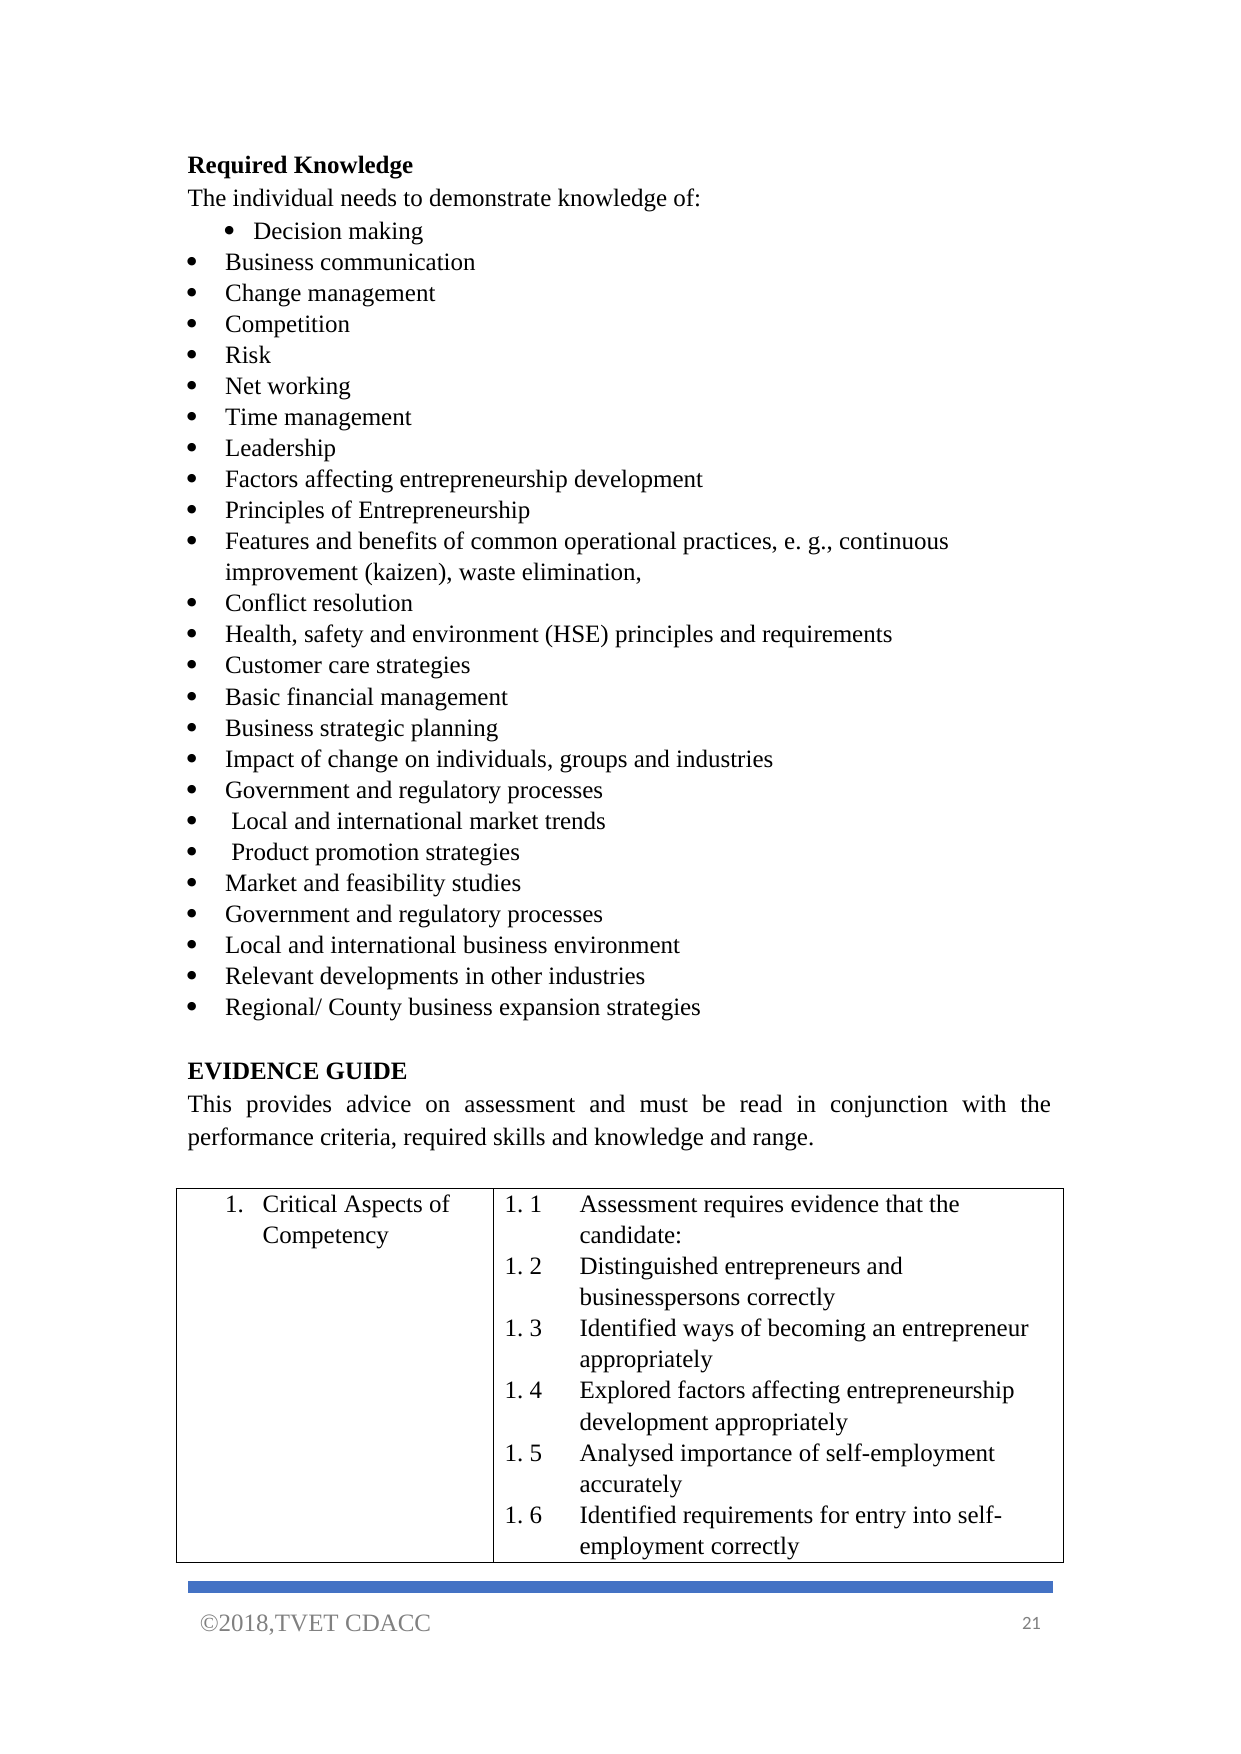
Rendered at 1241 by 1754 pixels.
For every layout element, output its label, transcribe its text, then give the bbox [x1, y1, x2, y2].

text This provides advice on assessment and must be read in conjunction with the performance criteria, required skills and knowledge and range. [187, 1089, 1053, 1151]
list Net working [187, 371, 1053, 400]
list Principles of Entrepreneurship [187, 495, 1053, 524]
list Conflict resolution [187, 588, 1053, 617]
list Business strategic planning [187, 713, 1053, 741]
list Government and regulatory processes [187, 775, 1053, 803]
list Market and feasibility studies [187, 868, 1053, 897]
list Basic financial management [187, 682, 1053, 710]
list Time management [187, 402, 1053, 431]
list Decision making [225, 216, 1053, 245]
list Factors affecting entrepreneurship development [187, 464, 1053, 493]
list Risk [187, 340, 1053, 369]
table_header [177, 1189, 493, 1562]
text The individual needs to demonstrate knowledge of: [187, 183, 1053, 212]
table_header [494, 1189, 1063, 1562]
list Customer care strategies [187, 651, 1053, 679]
list Business communication [187, 247, 1053, 276]
list Competition [187, 309, 1053, 338]
list Features and benefits of common operational practices, e. g., continuous improvement (kaizen), waste elimination, [187, 526, 1053, 586]
text Required Knowledge [187, 150, 1053, 179]
list Regional/ County business expansion strategies [187, 992, 1053, 1021]
list Impact of change on individuals, groups and industries [187, 744, 1053, 772]
list Local and international market trends [187, 806, 1053, 834]
list Health, safety and environment (HSE) principles and requirements [187, 619, 1053, 648]
list Relevant developments in other industries [187, 961, 1053, 990]
list Product promotion strategies [187, 837, 1053, 866]
list Change management [187, 278, 1053, 307]
list Leadership [187, 433, 1053, 462]
list Government and regulatory processes [187, 899, 1053, 928]
list Local and international business environment [187, 930, 1053, 959]
text EVIDENCE GUIDE [187, 1056, 1053, 1085]
